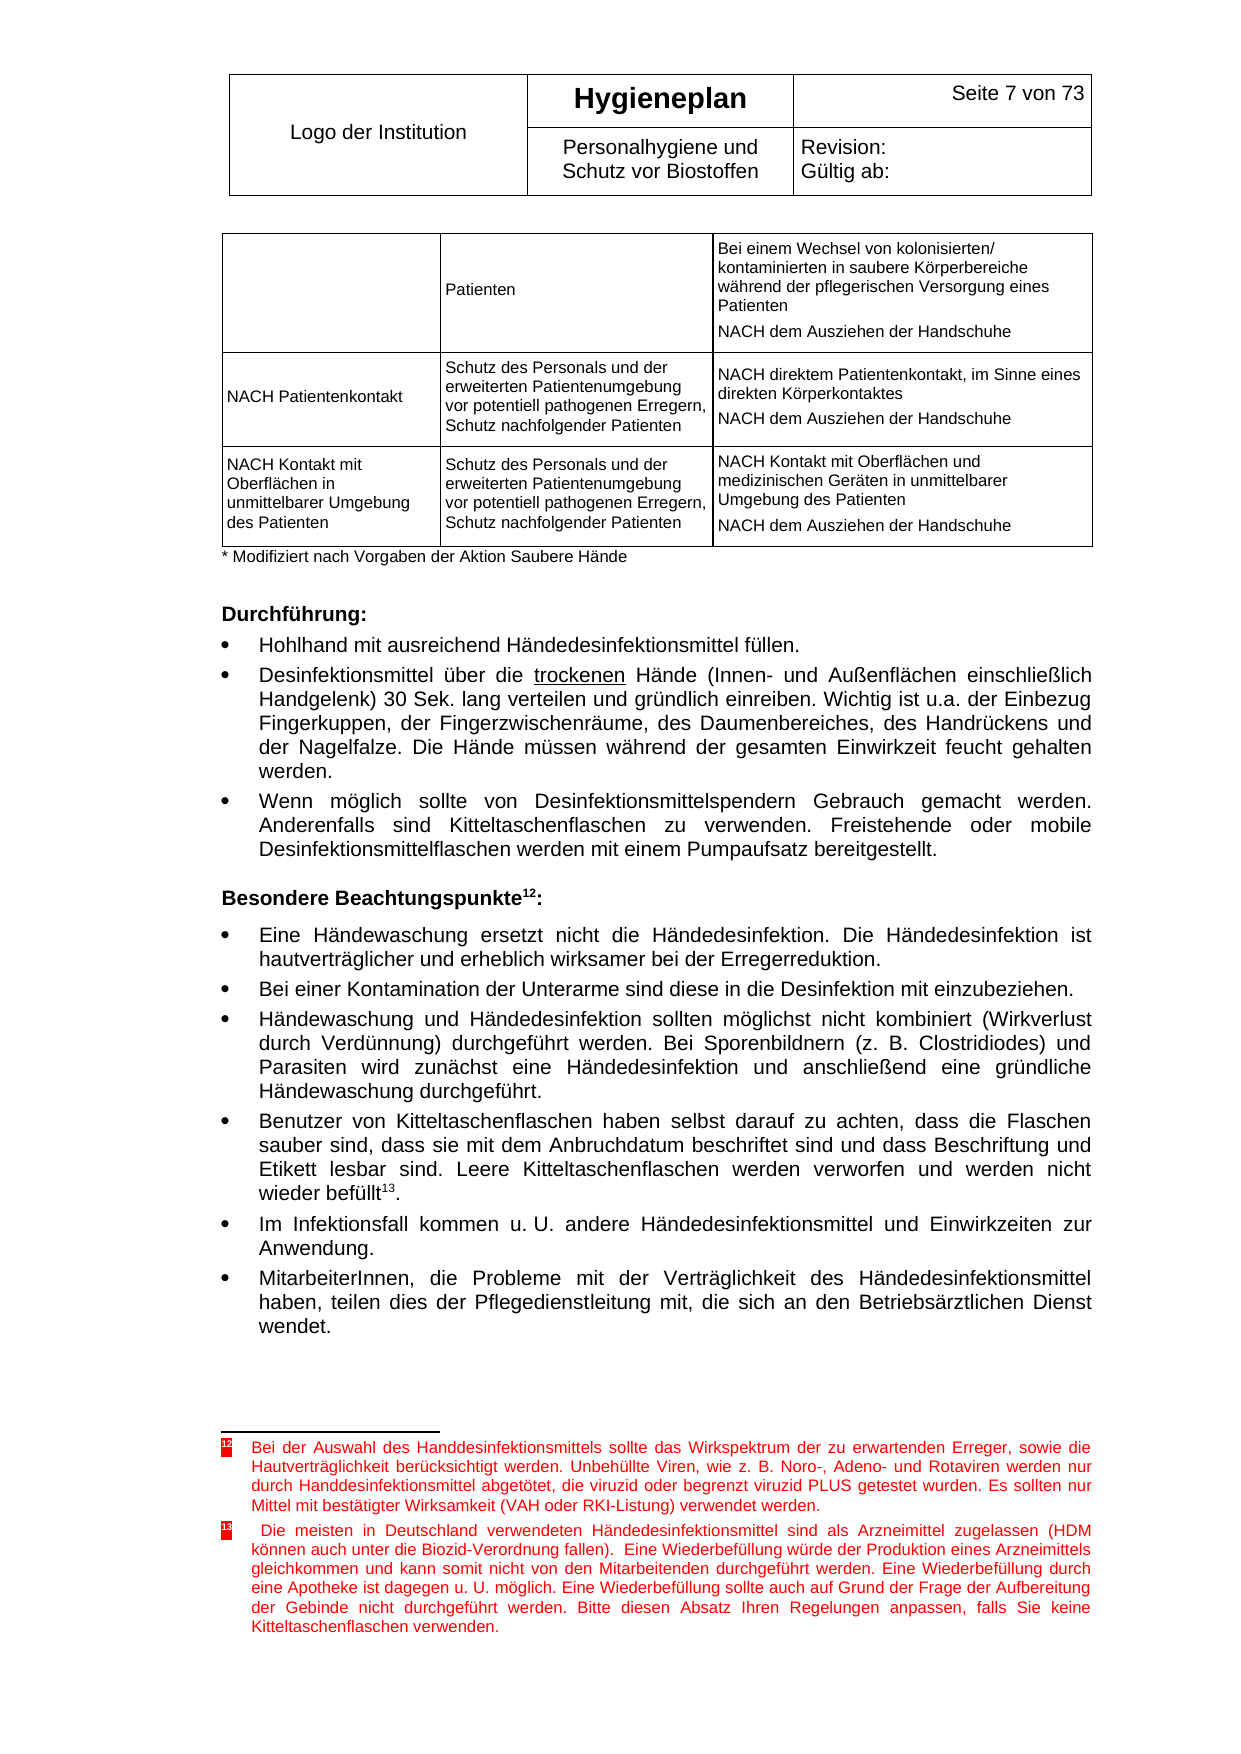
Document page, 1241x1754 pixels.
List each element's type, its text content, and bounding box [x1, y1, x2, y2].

text Hohlhand mit ausreichend Händedesinfektionsmittel füllen. [221, 632, 1092, 657]
table_cell NACH Patientenkontakt [223, 353, 440, 446]
text Händewaschung und Händedesinfektion sollten möglichst nicht kombiniert (Wirkverlust durch Verdünnung) durchgeführt werden. Bei Sporenbildnern (z. B. Clostridiodes) und Parasiten wird zunächst eine Händedesinfektion und anschließend eine gründliche Händewaschung durchgeführt. [221, 1007, 1092, 1103]
text Im Infektionsfall kommen u. U. andere Händedesinfektionsmittel und Einwirkzeiten zur Anwendung. [221, 1211, 1092, 1259]
text Wenn möglich sollte von Desinfektionsmittelspendern Gebrauch gemacht werden. Anderenfalls sind Kitteltaschenflaschen zu verwenden. Freistehende oder mobile Desinfektionsmittelflaschen werden mit einem Pumpaufsatz bereitgestellt. [221, 789, 1092, 861]
text Benutzer von Kitteltaschenflaschen haben selbst darauf zu achten, dass die Flaschen sauber sind, dass sie mit dem Anbruchdatum beschriftet sind und dass Beschriftung und Etikett lesbar sind. Leere Kitteltaschenflaschen werden verworfen und werden nicht wieder befüllt. [221, 1109, 1092, 1205]
subtitle Besondere Beachtungspunkte: [221, 886, 1092, 910]
text Desinfektionsmittel über die trockenen Hände (Innen- und Außenflächen einschließlich Handgelenk) 30 Sek. lang verteilen und gründlich einreiben. Wichtig ist u.a. der Einbezug Fingerkuppen, der Fingerzwischenräume, des Daumenbereiches, des Handrückens und der Nagelfalze. Die Hände müssen während der gesamten Einwirkzeit feucht gehalten werden. [221, 663, 1092, 783]
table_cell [441, 234, 712, 352]
text Bei einer Kontamination der Unterarme sind diese in die Desinfektion mit einzubeziehen. [221, 977, 1092, 1001]
table_cell NACH Kontakt mit Oberflächen in unmittelbarer Umgebung des Patienten [223, 447, 440, 546]
text Durchführung: [221, 602, 1092, 626]
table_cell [223, 234, 440, 352]
table_cell Schutz des Personals und der erweiterten Patientenumgebung vor potentiell pathogenen Erregern, Schutz nachfolgender Patienten [441, 353, 712, 446]
table_cell Schutz des Personals und der erweiterten Patientenumgebung vor potentiell pathogenen Erregern, Schutz nachfolgender Patienten [441, 447, 712, 546]
table_cell NACH Kontakt mit Oberflächen und medizinischen Geräten in unmittelbarer Umgebung des Patienten NACH dem Ausziehen der Handschuhe [714, 447, 1092, 546]
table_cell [714, 234, 1092, 352]
text MitarbeiterInnen, die Probleme mit der Verträglichkeit des Händedesinfektionsmittel haben, teilen dies der Pflegedienstleitung mit, die sich an den Betriebsärztlichen Dienst wendet. [221, 1266, 1092, 1338]
list Eine Händewaschung ersetzt nicht die Händedesinfektion. Die Händedesinfektion ist hautverträglicher und erheblich wirksamer bei der Erregerreduktion. [221, 922, 1092, 970]
table_cell NACH direktem Patientenkontakt, im Sinne eines direkten Körperkontaktes NACH dem Ausziehen der Handschuhe [714, 353, 1092, 446]
list * Modifiziert nach Vorgaben der Aktion Saubere Hände [221, 547, 1092, 566]
